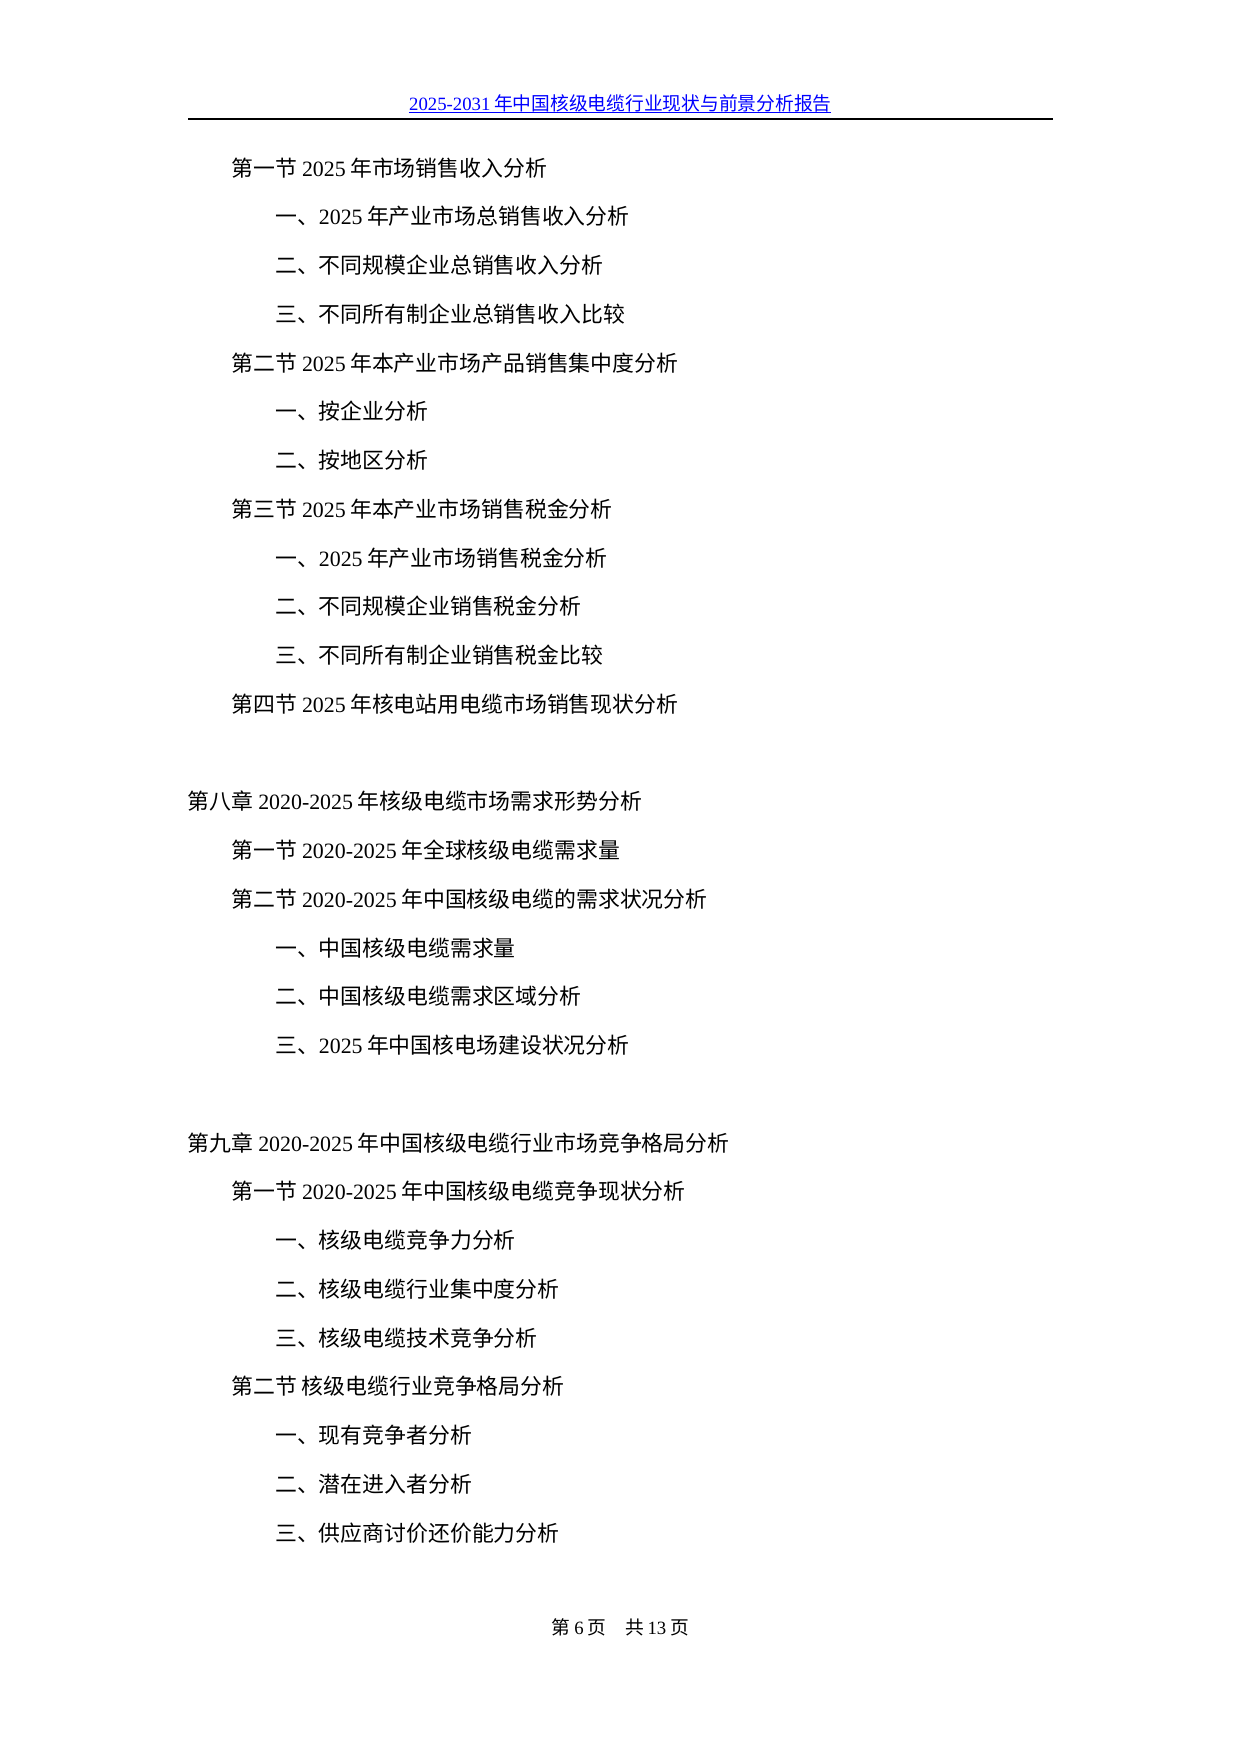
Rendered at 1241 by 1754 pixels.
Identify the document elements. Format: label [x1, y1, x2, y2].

text [187, 150, 1053, 1548]
